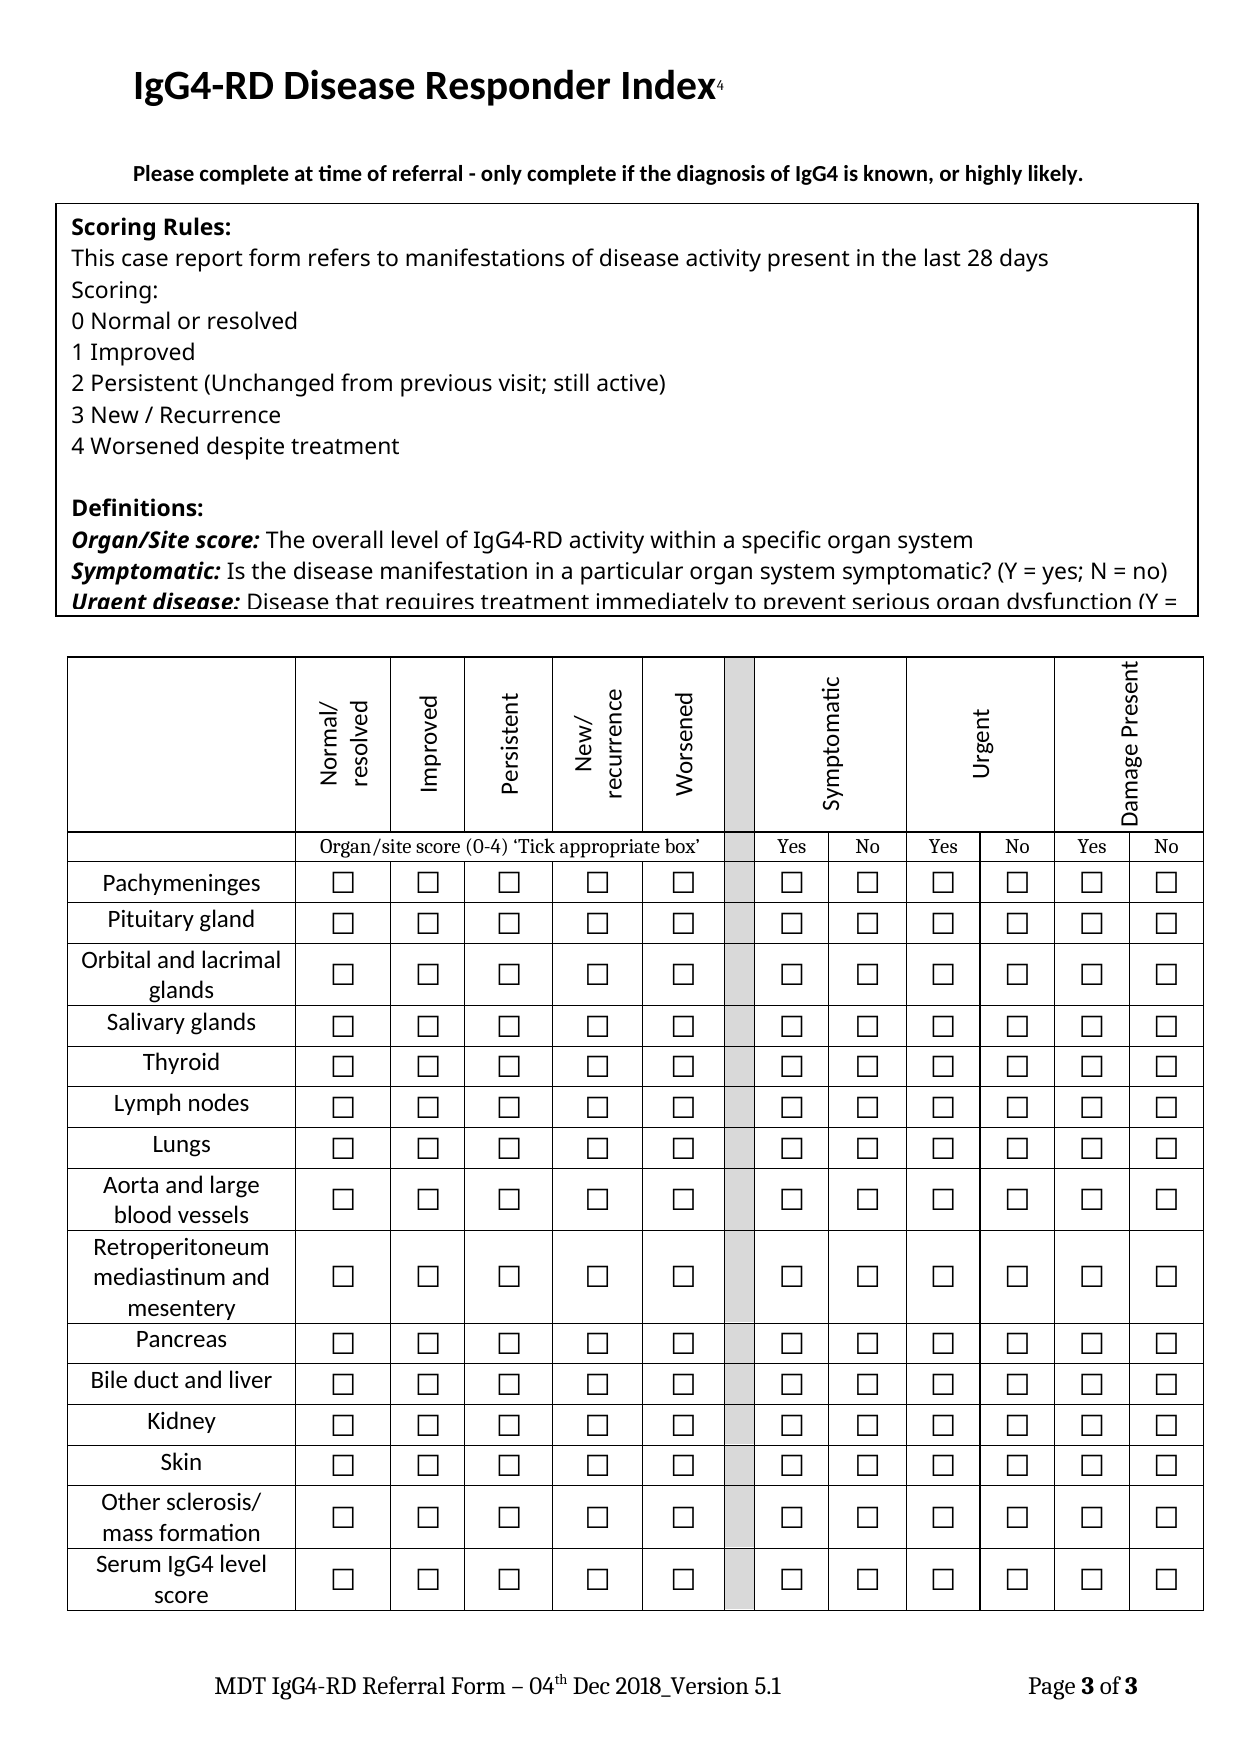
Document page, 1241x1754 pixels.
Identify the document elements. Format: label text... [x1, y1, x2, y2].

table_cell Pancreas [68, 1324, 295, 1363]
table_cell [725, 903, 754, 943]
table_header Normal/ resolved [296, 658, 390, 831]
table_header [68, 658, 295, 831]
table_header New/ recurrence [553, 658, 642, 831]
table_cell [68, 833, 295, 861]
table_cell [725, 1364, 754, 1404]
table_cell [725, 1405, 754, 1444]
text IgG4-RD Disease Responder Index4 [133, 59, 1138, 110]
table_cell Organ/site score (0-4) ‘Tick appropriate box’ [296, 833, 724, 861]
table_cell Other sclerosis/ mass formation [68, 1486, 295, 1547]
table_cell Serum IgG4 level score [68, 1549, 295, 1609]
table_cell [725, 1006, 754, 1046]
table_header Worsened [643, 658, 724, 831]
table_header Improved [391, 658, 464, 831]
table_cell [725, 1486, 754, 1547]
table_cell No [1130, 833, 1203, 861]
table_cell No [981, 833, 1054, 861]
table_cell Yes [907, 833, 979, 861]
table_cell Kidney [68, 1405, 295, 1444]
table_cell [725, 1446, 754, 1485]
table_cell Lymph nodes [68, 1087, 295, 1127]
table_cell [725, 1169, 754, 1230]
table_header Damage Present [1055, 658, 1203, 831]
table_cell Retroperitoneum mediastinum and mesentery [68, 1231, 295, 1322]
table_cell Pachymeninges [68, 862, 295, 902]
table_cell Skin [68, 1446, 295, 1485]
table_header Symptomatic [755, 658, 906, 831]
table_cell [725, 862, 754, 902]
text Please complete at time of referral - only complete if the diagnosis of IgG4 is known, or highly likely. [133, 159, 1138, 187]
table_cell Aorta and large blood vessels [68, 1169, 295, 1230]
table_cell Yes [1055, 833, 1129, 861]
table_cell [725, 1128, 754, 1168]
table_cell Salivary glands [68, 1006, 295, 1046]
table_cell Thyroid [68, 1047, 295, 1086]
table_cell Lungs [68, 1128, 295, 1168]
table_cell Orbital and lacrimal glands [68, 944, 295, 1005]
table_cell [725, 1231, 754, 1322]
table_header Persistent [465, 658, 552, 831]
table_cell [725, 1047, 754, 1086]
table_cell Yes [755, 833, 828, 861]
table_cell [725, 1549, 754, 1609]
table_cell [725, 944, 754, 1005]
table_header Urgent [907, 658, 1054, 831]
table_cell Pituitary gland [68, 903, 295, 943]
table_cell Bile duct and liver [68, 1364, 295, 1404]
table_cell No [829, 833, 906, 861]
table_header [725, 658, 754, 831]
table_cell [725, 1087, 754, 1127]
table_cell [725, 833, 754, 861]
table_cell [725, 1324, 754, 1363]
